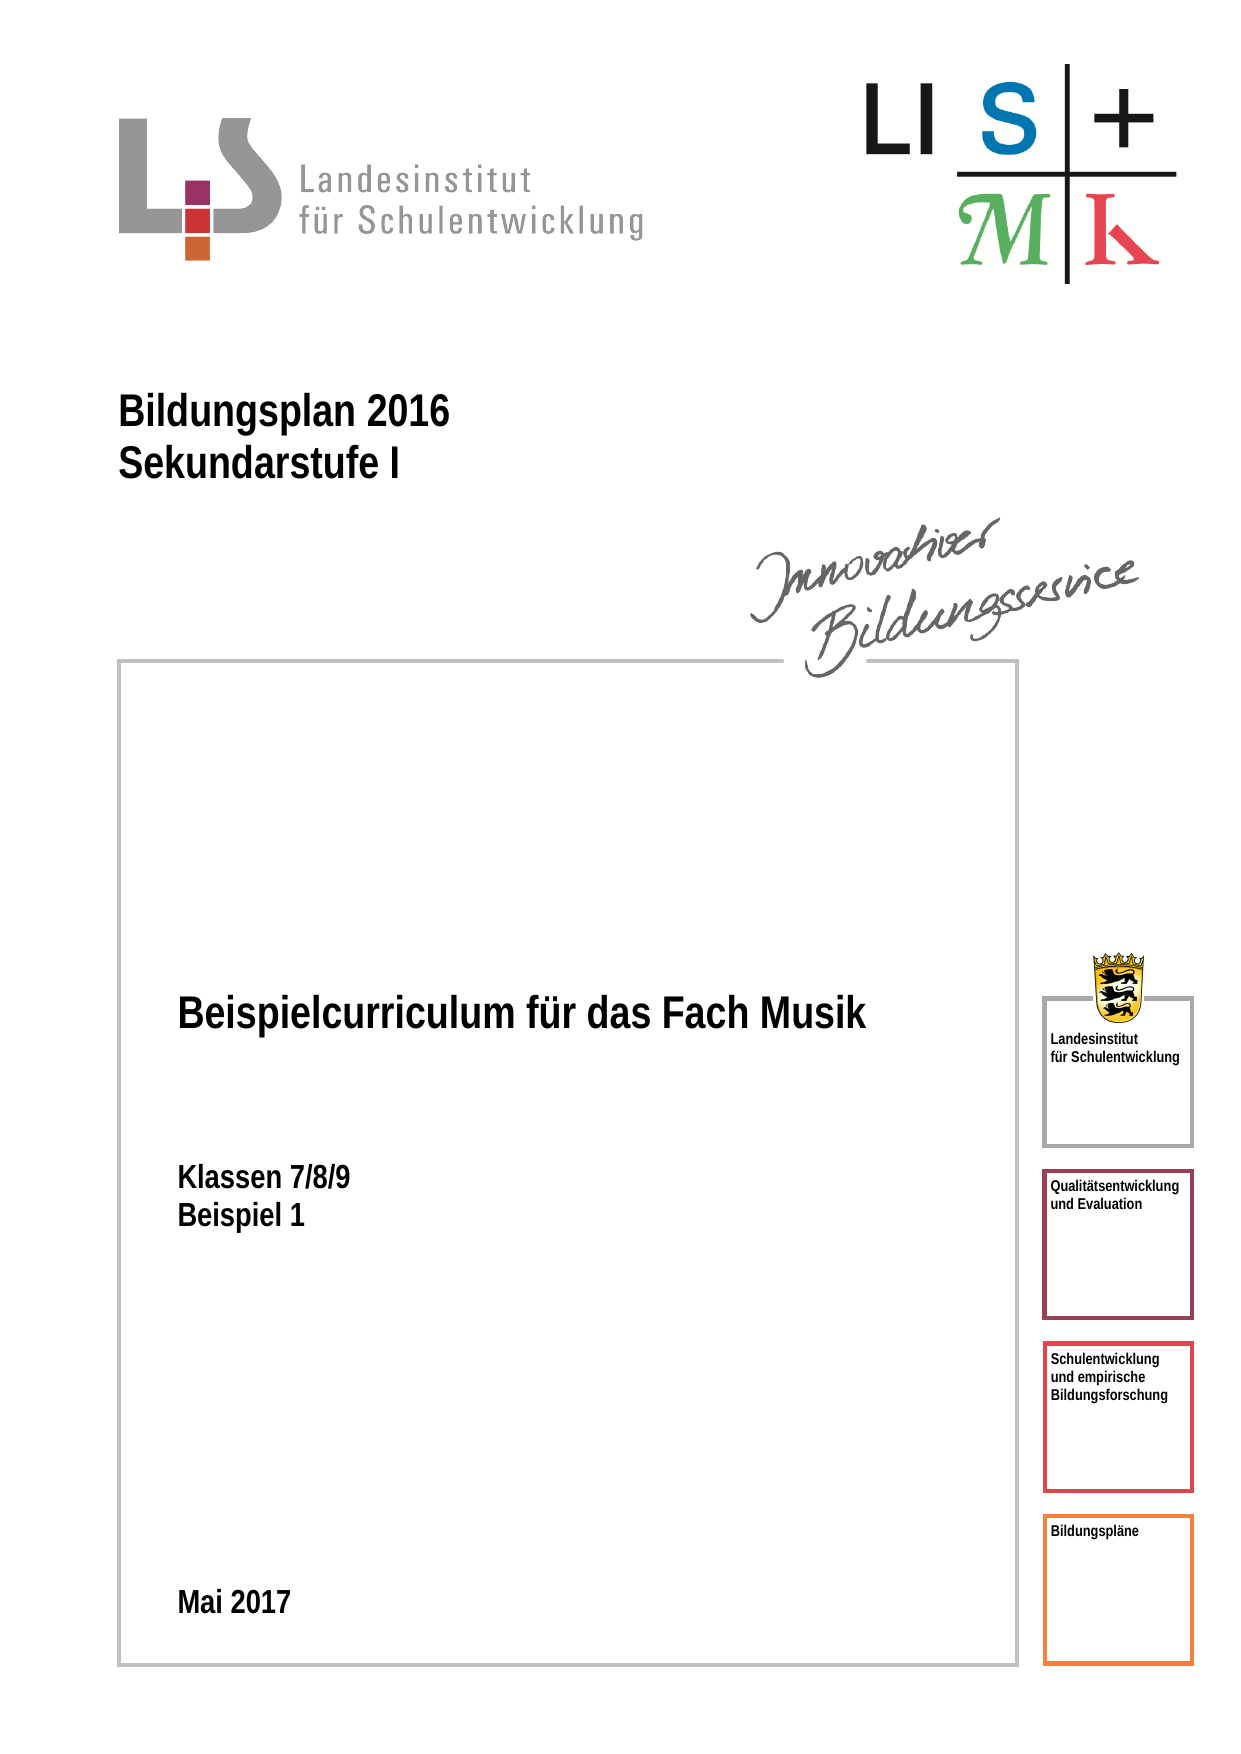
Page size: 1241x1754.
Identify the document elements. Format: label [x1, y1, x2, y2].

picture [732, 471, 1146, 691]
picture [1093, 952, 1144, 1023]
picture [118, 118, 643, 266]
picture [866, 64, 1177, 284]
